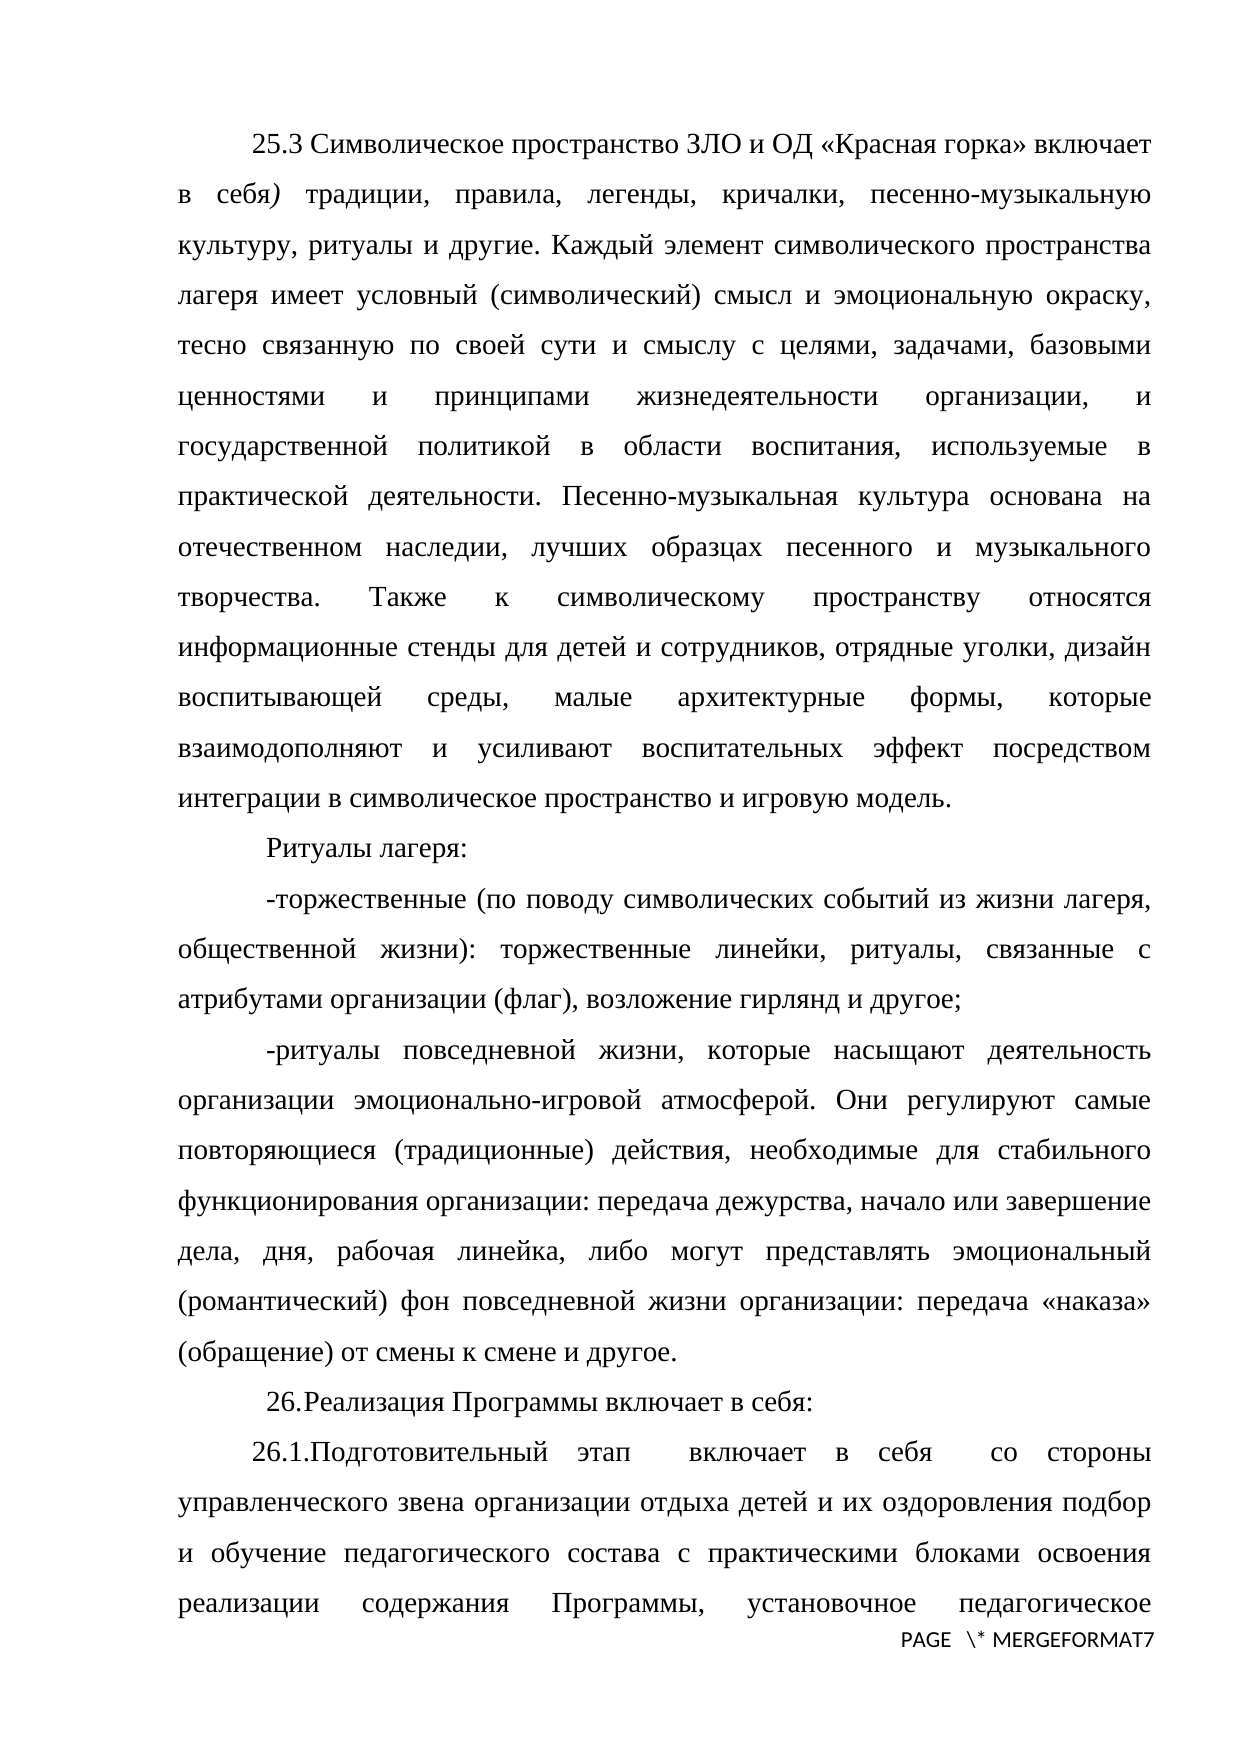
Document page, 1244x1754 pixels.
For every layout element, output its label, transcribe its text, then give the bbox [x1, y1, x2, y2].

text 25.3 Символическое пространство ЗЛО и ОД «Красная горка» включает в себя) традиции, правила, легенды, кричалки, песенно-музыкальную культуру, ритуалы и другие. Каждый элемент символического пространства лагеря имеет условный (символический) смысл и эмоциональную окраску, тесно связанную по своей сути и смыслу с целями, задачами, базовыми ценностями и принципами жизнедеятельности организации, и государственной политикой в области воспитания, используемые в практической деятельности. Песенно-музыкальная культура основана на отечественном наследии, лучших образцах песенного и музыкального творчества. Также к символическому пространству относятся информационные стенды для детей и сотрудников, отрядные уголки, дизайн воспитывающей среды, малые архитектурные формы, которые взаимодополняют и усиливают воспитательных эффект посредством интеграции в символическое пространство и игровую модель. [178, 126, 1152, 814]
text -ритуалы повседневной жизни, которые насыщают деятельность организации эмоционально-игровой атмосферой. Они регулируют самые повторяющиеся (традиционные) действия, необходимые для стабильного функционирования организации: передача дежурства, начало или завершение дела, дня, рабочая линейка, либо могут представлять эмоциональный (романтический) фон повседневной жизни организации: передача «наказа» (обращение) от смены к смене и другое. [178, 1032, 1152, 1367]
list Реализация Программы включает в себя: [266, 1384, 1152, 1417]
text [178, 1434, 1152, 1619]
text Ритуалы лагеря: [178, 831, 1152, 864]
text -торжественные (по поводу символических событий из жизни лагеря, общественной жизни): торжественные линейки, ритуалы, связанные с атрибутами организации (флаг), возложение гирлянд и другое; [178, 881, 1152, 1015]
